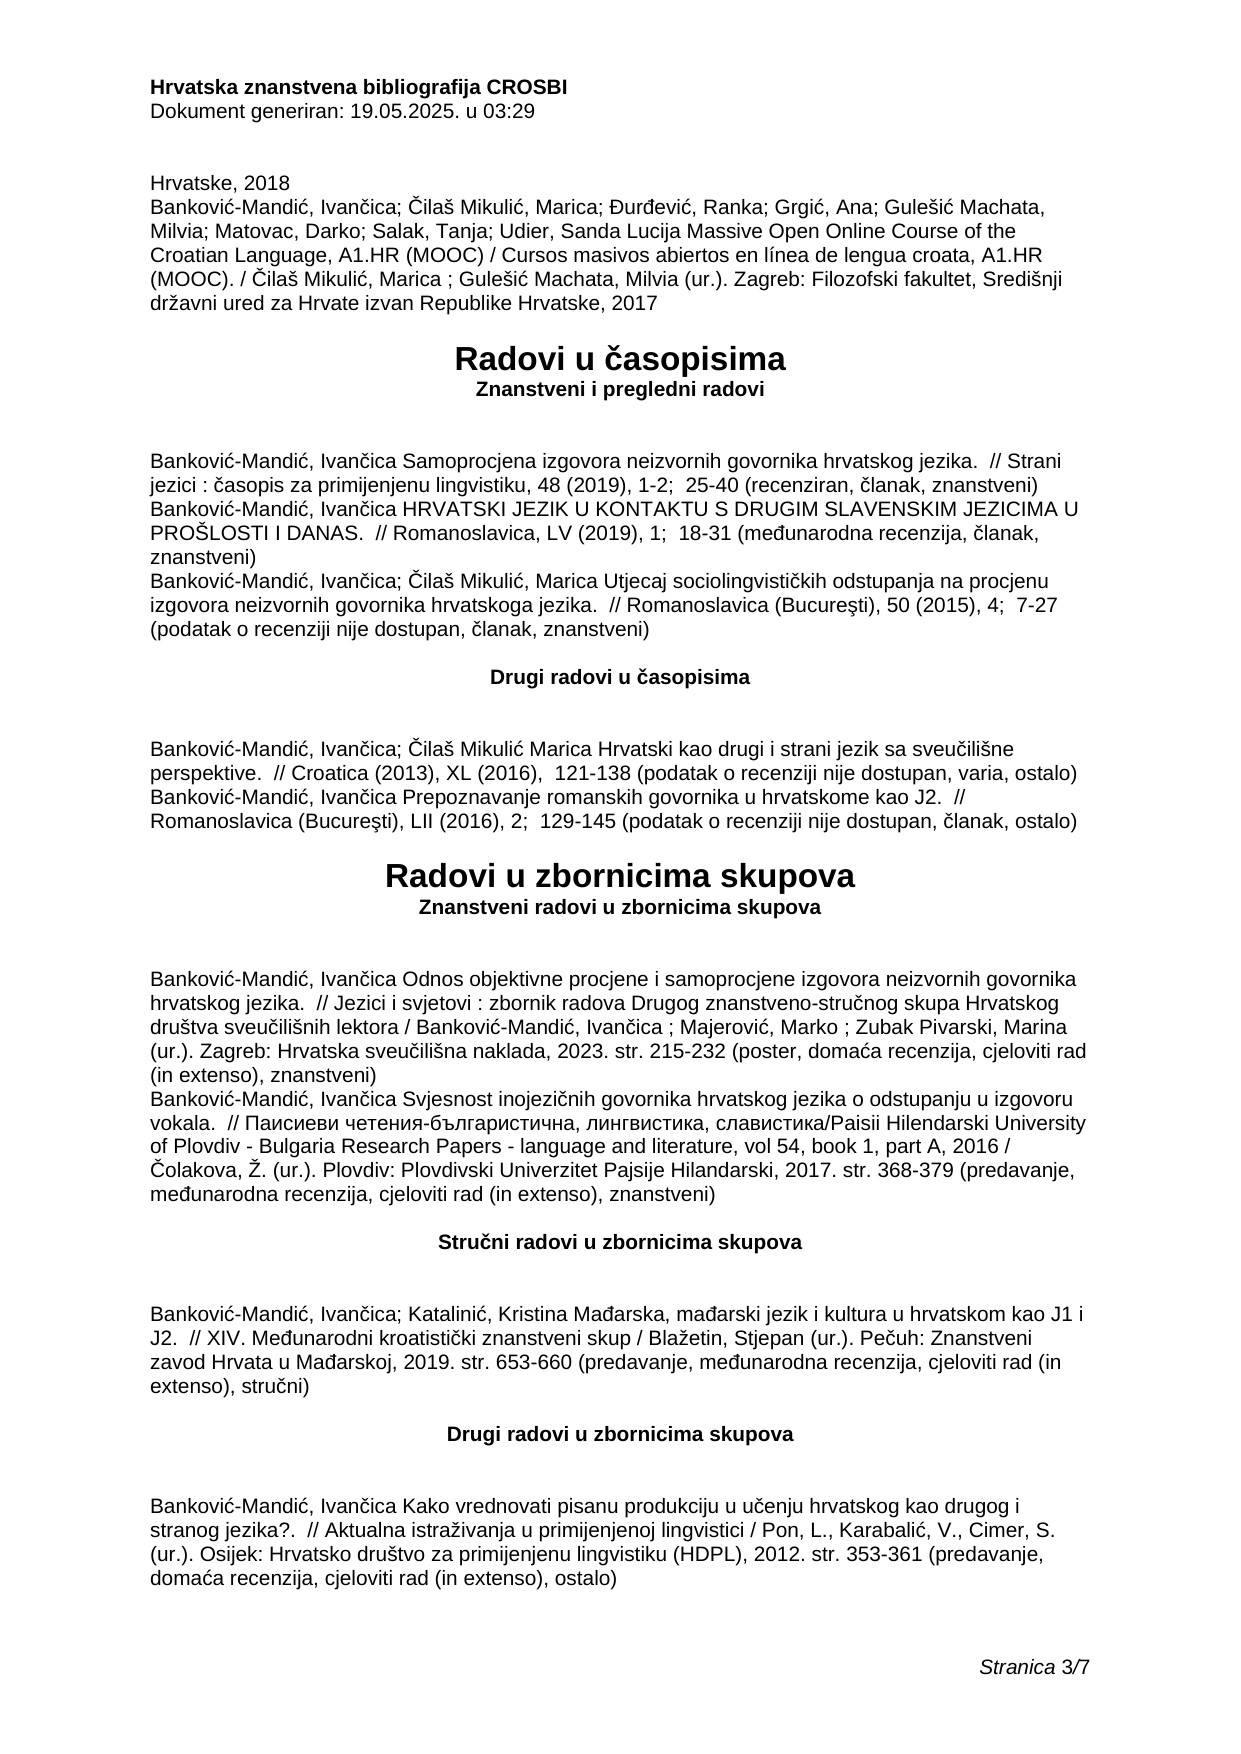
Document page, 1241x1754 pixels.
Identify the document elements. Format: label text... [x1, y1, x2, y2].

subtitle Radovi u časopisima [150, 339, 1090, 377]
subtitle Znanstveni i pregledni radovi [150, 377, 1090, 401]
text Banković-Mandić, Ivančica [150, 967, 1090, 1086]
text Banković-Mandić, Ivančica; Čilaš Mikulić, Marica [150, 569, 1090, 641]
subtitle Znanstveni radovi u zbornicima skupova [150, 895, 1090, 919]
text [150, 1494, 1090, 1589]
text Banković-Mandić, Ivančica [150, 1086, 1090, 1206]
text Banković-Mandić, Ivančica [150, 497, 1090, 569]
subtitle Drugi radovi u časopisima [150, 665, 1090, 689]
text Banković-Mandić, Ivančica; Čilaš Mikulić Marica [150, 737, 1090, 784]
text Banković-Mandić, Ivančica [150, 784, 1090, 832]
subtitle Drugi radovi u zbornicima skupova [150, 1422, 1090, 1446]
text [150, 171, 1090, 195]
text Banković-Mandić, Ivančica; Čilaš Mikulić, Marica; Đurđević, Ranka; Grgić, Ana; Gulešić Machata, Milvia; Matovac, Darko; Salak, Tanja; Udier, Sanda Lucija [150, 195, 1090, 315]
text Banković-Mandić, Ivančica [150, 449, 1090, 497]
subtitle Radovi u zbornicima skupova [150, 856, 1090, 895]
subtitle Stručni radovi u zbornicima skupova [150, 1230, 1090, 1254]
text Banković-Mandić, Ivančica; Katalinić, Kristina [150, 1302, 1090, 1398]
